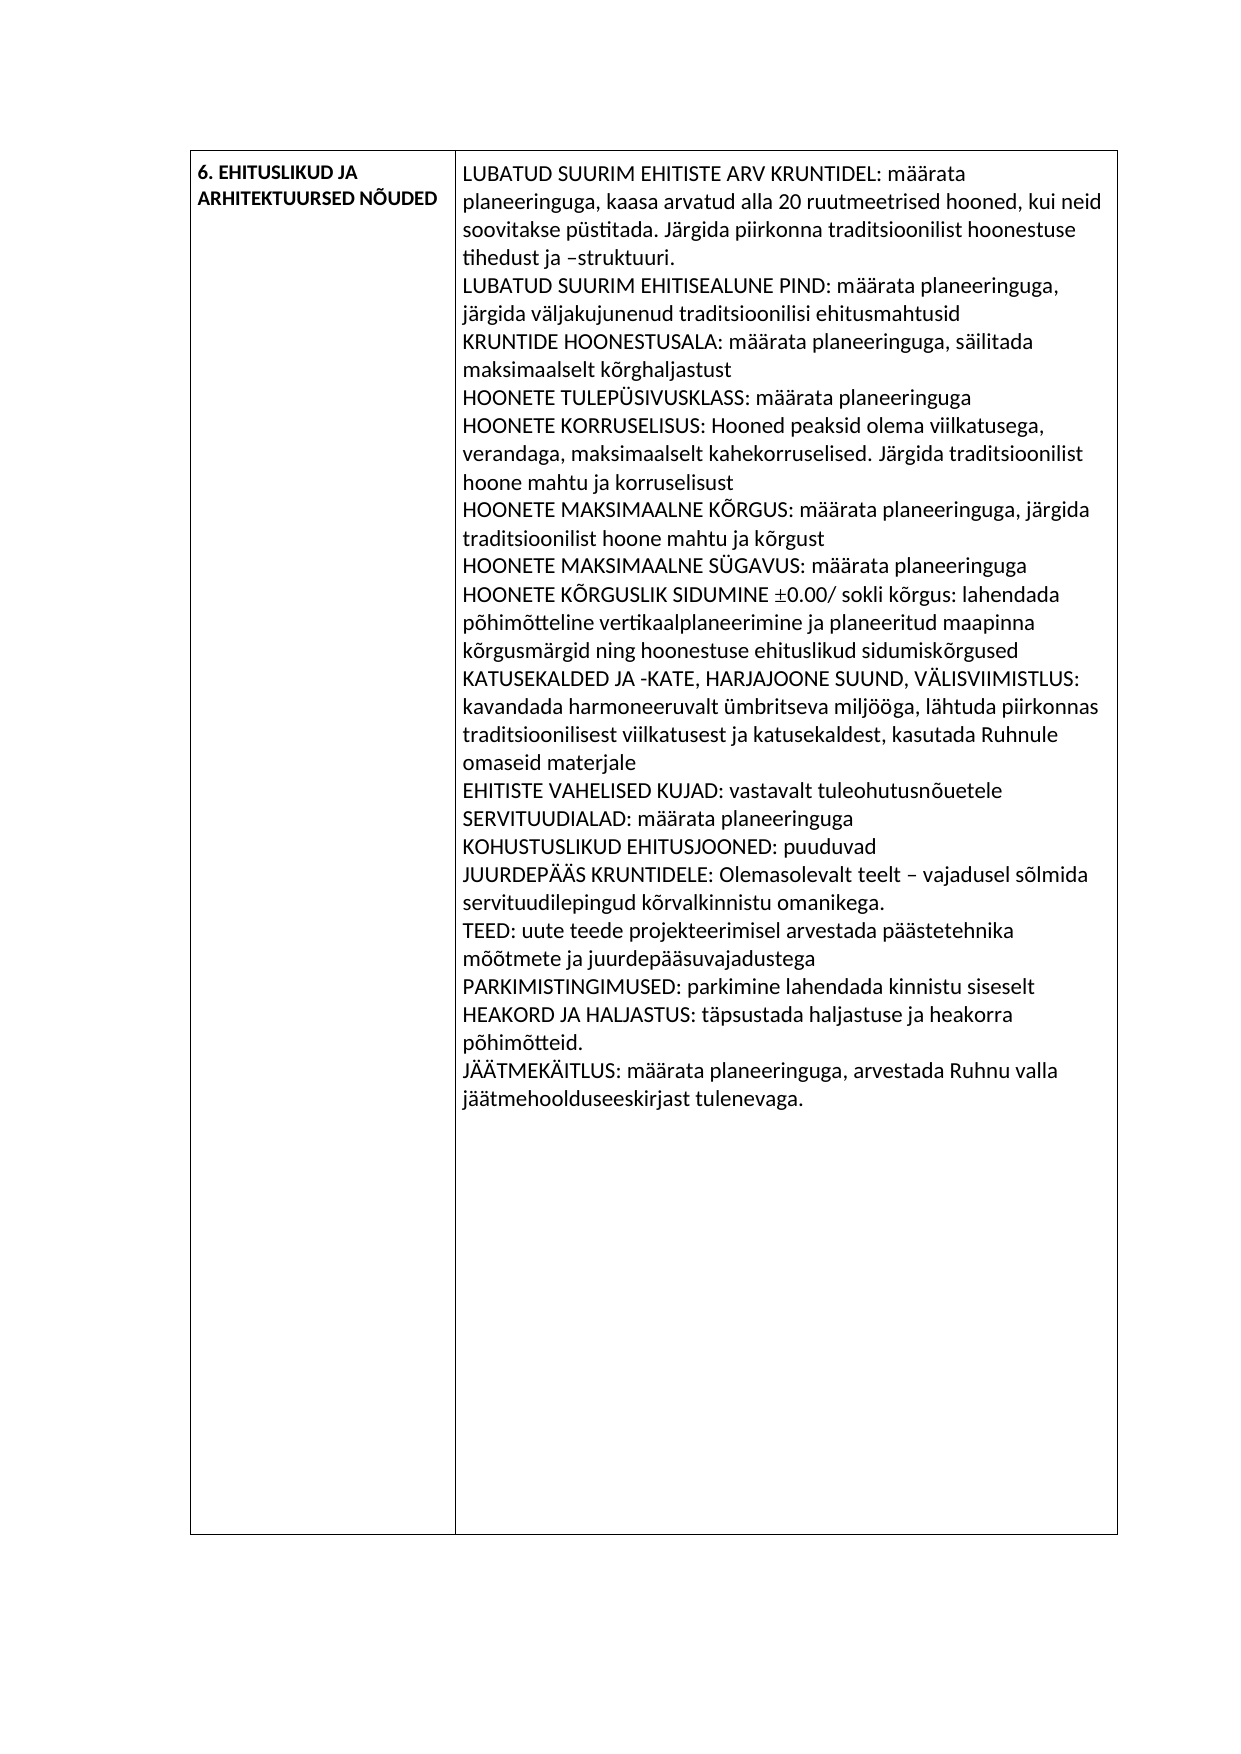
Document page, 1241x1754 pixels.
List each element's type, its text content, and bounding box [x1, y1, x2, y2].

table_cell 6. EHITUSLIKUD JA ARHITEKTUURSED NÕUDED [191, 151, 455, 1534]
table_cell LUBATUD SUURIM EHITISTE ARV KRUNTIDEL: määrata planeeringuga, kaasa arvatud alla 20 ruutmeetrised hooned, kui neid soovitakse püstitada. Järgida piirkonna traditsioonilist hoonestuse tihedust ja –struktuuri. LUBATUD SUURIM EHITISEALUNE PIND: määrata planeeringuga, järgida väljakujunenud traditsioonilisi ehitusmahtusid KRUNTIDE HOONESTUSALA: määrata planeeringuga, säilitada maksimaalselt kõrghaljastust HOONETE TULEPÜSIVUSKLASS: määrata planeeringuga HOONETE KORRUSELISUS: Hooned peaksid olema viilkatusega, verandaga, maksimaalselt kahekorruselised. Järgida traditsioonilist hoone mahtu ja korruselisust HOONETE MAKSIMAALNE KÕRGUS: määrata planeeringuga, järgida traditsioonilist hoone mahtu ja kõrgust HOONETE MAKSIMAALNE SÜGAVUS: määrata planeeringuga HOONETE KÕRGUSLIK SIDUMINE ±0.00/ sokli kõrgus: lahendada põhimõtteline vertikaalplaneerimine ja planeeritud maapinna kõrgusmärgid ning hoonestuse ehituslikud sidumiskõrgused KATUSEKALDED JA -KATE, HARJAJOONE SUUND, VÄLISVIIMISTLUS: kavandada harmoneeruvalt ümbritseva miljööga, lähtuda piirkonnas traditsioonilisest viilkatusest ja katusekaldest, kasutada Ruhnule omaseid materjale EHITISTE VAHELISED KUJAD: vastavalt tuleohutusnõuetele SERVITUUDIALAD: määrata planeeringuga KOHUSTUSLIKUD EHITUSJOONED: puuduvad JUURDEPÄÄS KRUNTIDELE: Olemasolevalt teelt – vajadusel sõlmida servituudilepingud kõrvalkinnistu omanikega. TEED: uute teede projekteerimisel arvestada päästetehnika mõõtmete ja juurdepääsuvajadustega PARKIMISTINGIMUSED: parkimine lahendada kinnistu siseselt HEAKORD JA HALJASTUS: täpsustada haljastuse ja heakorra põhimõtteid. JÄÄTMEKÄITLUS: määrata planeeringuga, arvestada Ruhnu valla jäätmehoolduseeskirjast tulenevaga. [456, 151, 1117, 1534]
